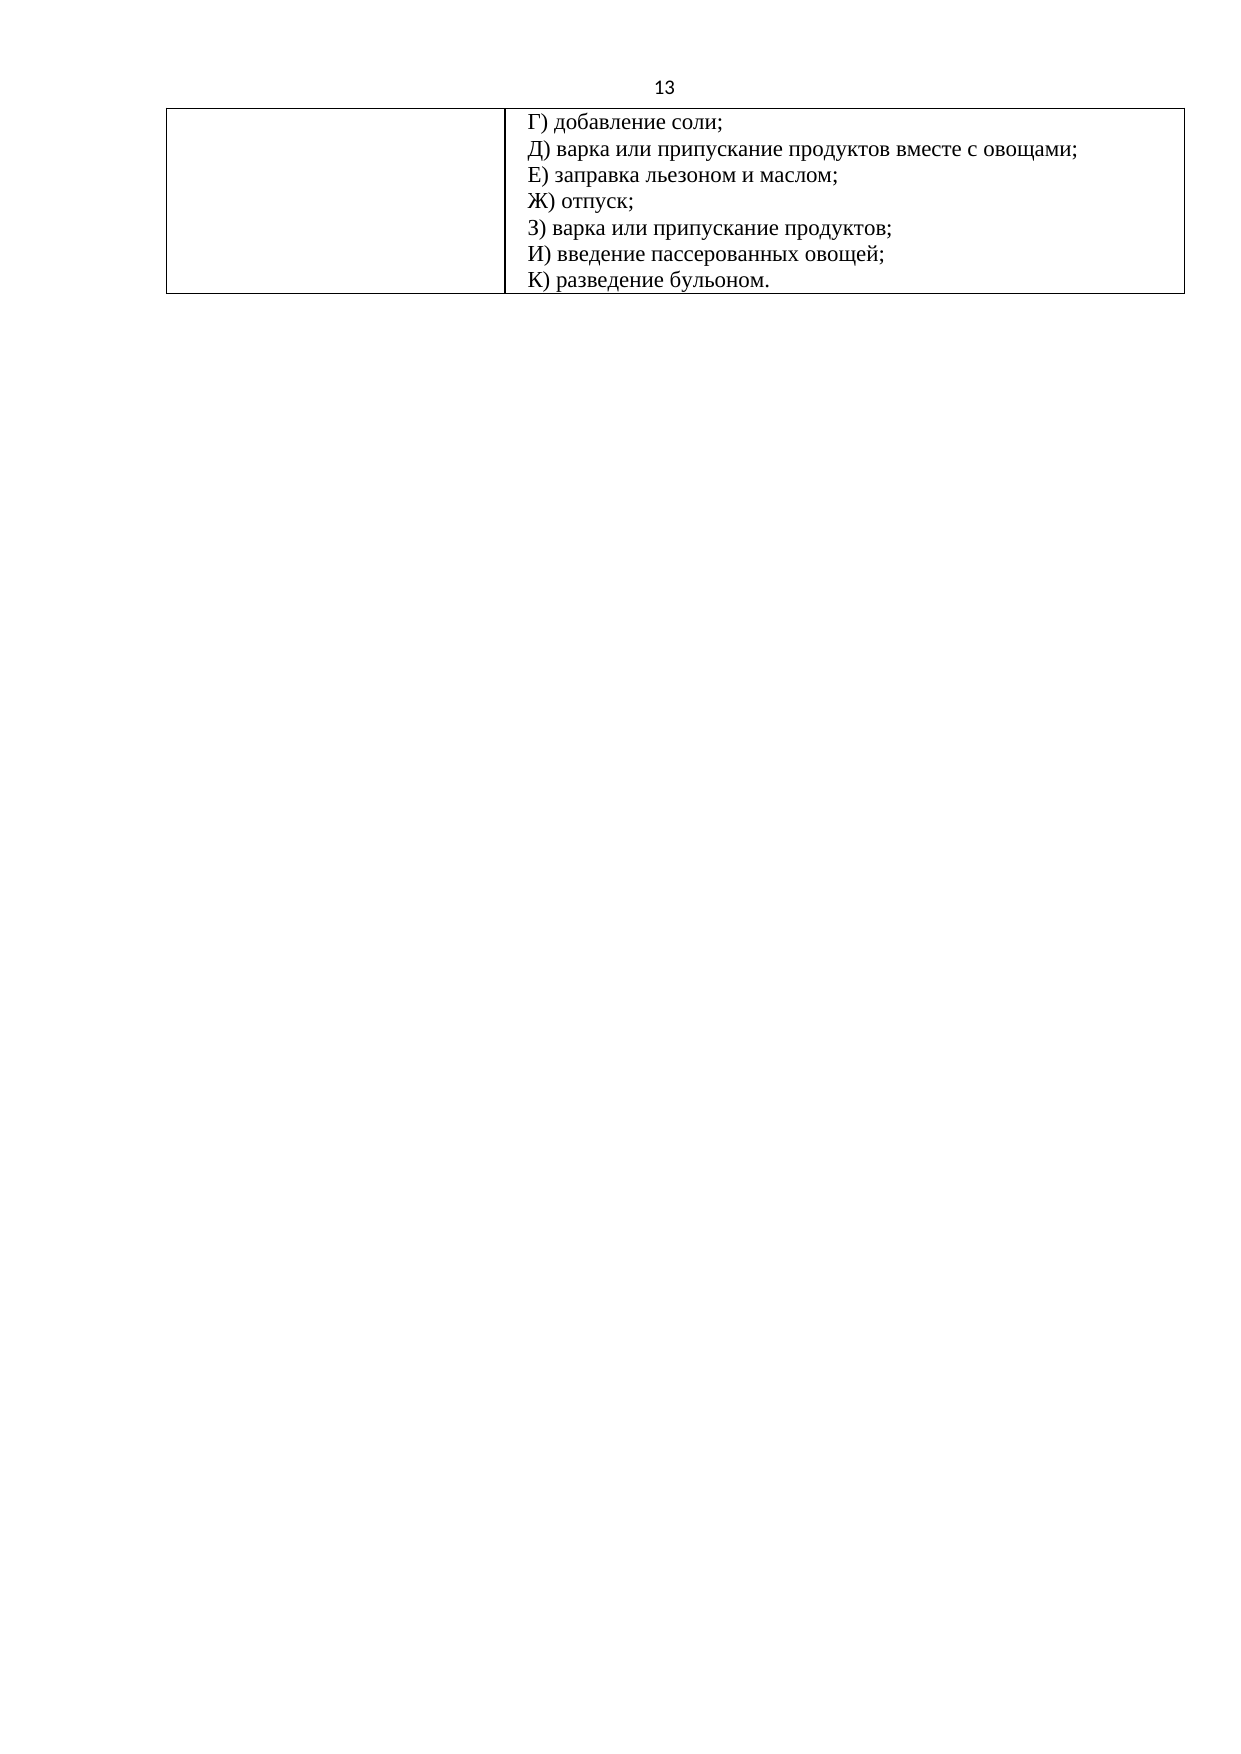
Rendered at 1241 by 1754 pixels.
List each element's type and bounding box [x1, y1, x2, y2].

table_cell [506, 109, 1184, 293]
table_cell [167, 109, 504, 293]
